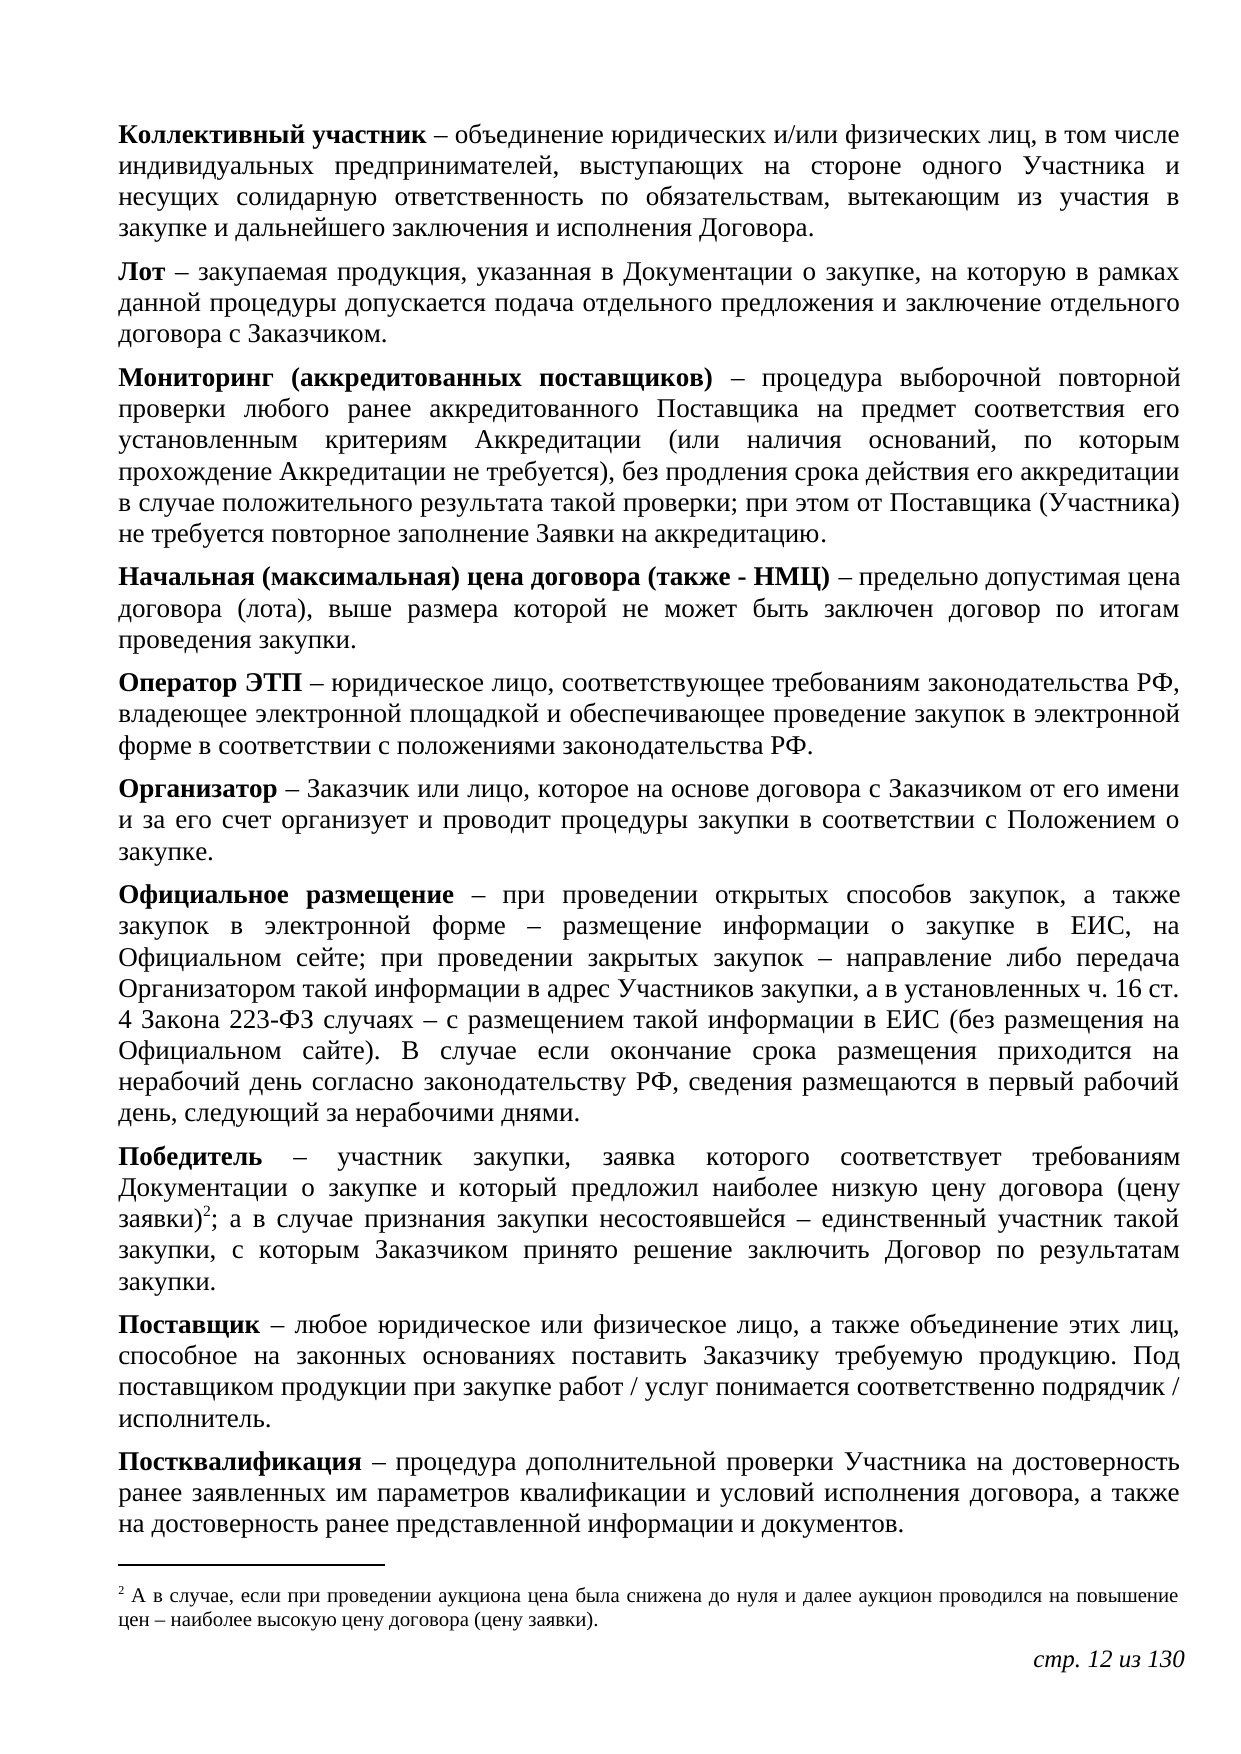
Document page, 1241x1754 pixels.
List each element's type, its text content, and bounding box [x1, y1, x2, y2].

text Победитель – участник закупки, заявка которого соответствует требованиям Документации о закупке и который предложил наиболее низкую цену договора (цену заявки); а в случае признания закупки несостоявшейся – единственный участник такой закупки, с которым Заказчиком принято решение заключить Договор по результатам закупки. [118, 1140, 1181, 1296]
text Начальная (максимальная) цена договора (также - НМЦ) – предельно допустимая цена договора (лота), выше размера которой не может быть заключен договор по итогам проведения закупки. [118, 561, 1181, 654]
text Мониторинг (аккредитованных поставщиков) – процедура выборочной повторной проверки любого ранее аккредитованного Поставщика на предмет соответствия его установленным критериям Аккредитации (или наличия оснований, по которым прохождение Аккредитации не требуется), без продления срока действия его аккредитации в случае положительного результата такой проверки; при этом от Поставщика (Участника) не требуется повторное заполнение Заявки на аккредитацию. [118, 361, 1181, 548]
text Лот – закупаемая продукция, указанная в Документации о закупке, на которую в рамках данной процедуры допускается подача отдельного предложения и заключение отдельного договора с Заказчиком. [118, 255, 1181, 349]
text Постквалификация – процедура дополнительной проверки Участника на достоверность ранее заявленных им параметров квалификации и условий исполнения договора, а также на достоверность ранее представленной информации и документов. [118, 1445, 1181, 1539]
text Поставщик – любое юридическое или физическое лицо, а также объединение этих лиц, способное на законных основаниях поставить Заказчику требуемую продукцию. Под поставщиком продукции при закупке работ / услуг понимается соответственно подрядчик / исполнитель. [118, 1308, 1181, 1433]
text Официальное размещение – при проведении открытых способов закупок, а также закупок в электронной форме – размещение информации о закупке в ЕИС, на Официальном сейте; при проведении закрытых закупок – направление либо передача Организатором такой информации в адрес Участников закупки, а в установленных ч. 16 ст. 4 Закона 223-ФЗ случаях – с размещением такой информации в ЕИС (без размещения на Официальном сайте). В случае если окончание срока размещения приходится на нерабочий день согласно законодательству РФ, сведения размещаются в первый рабочий день, следующий за нерабочими днями. [118, 878, 1181, 1127]
text Организатор – Заказчик или лицо, которое на основе договора с Заказчиком от его имени и за его счет организует и проводит процедуры закупки в соответствии с Положением о закупке. [118, 772, 1181, 866]
text Оператор ЭТП – юридическое лицо, соответствующее требованиям законодательства РФ, владеющее электронной площадкой и обеспечивающее проведение закупок в электронной форме в соответствии с положениями законодательства РФ. [118, 666, 1181, 760]
text Коллективный участник – объединение юридических и/или физических лиц, в том числе индивидуальных предпринимателей, выступающих на стороне одного Участника и несущих солидарную ответственность по обязательствам, вытекающим из участия в закупке и дальнейшего заключения и исполнения Договора. [118, 118, 1181, 243]
